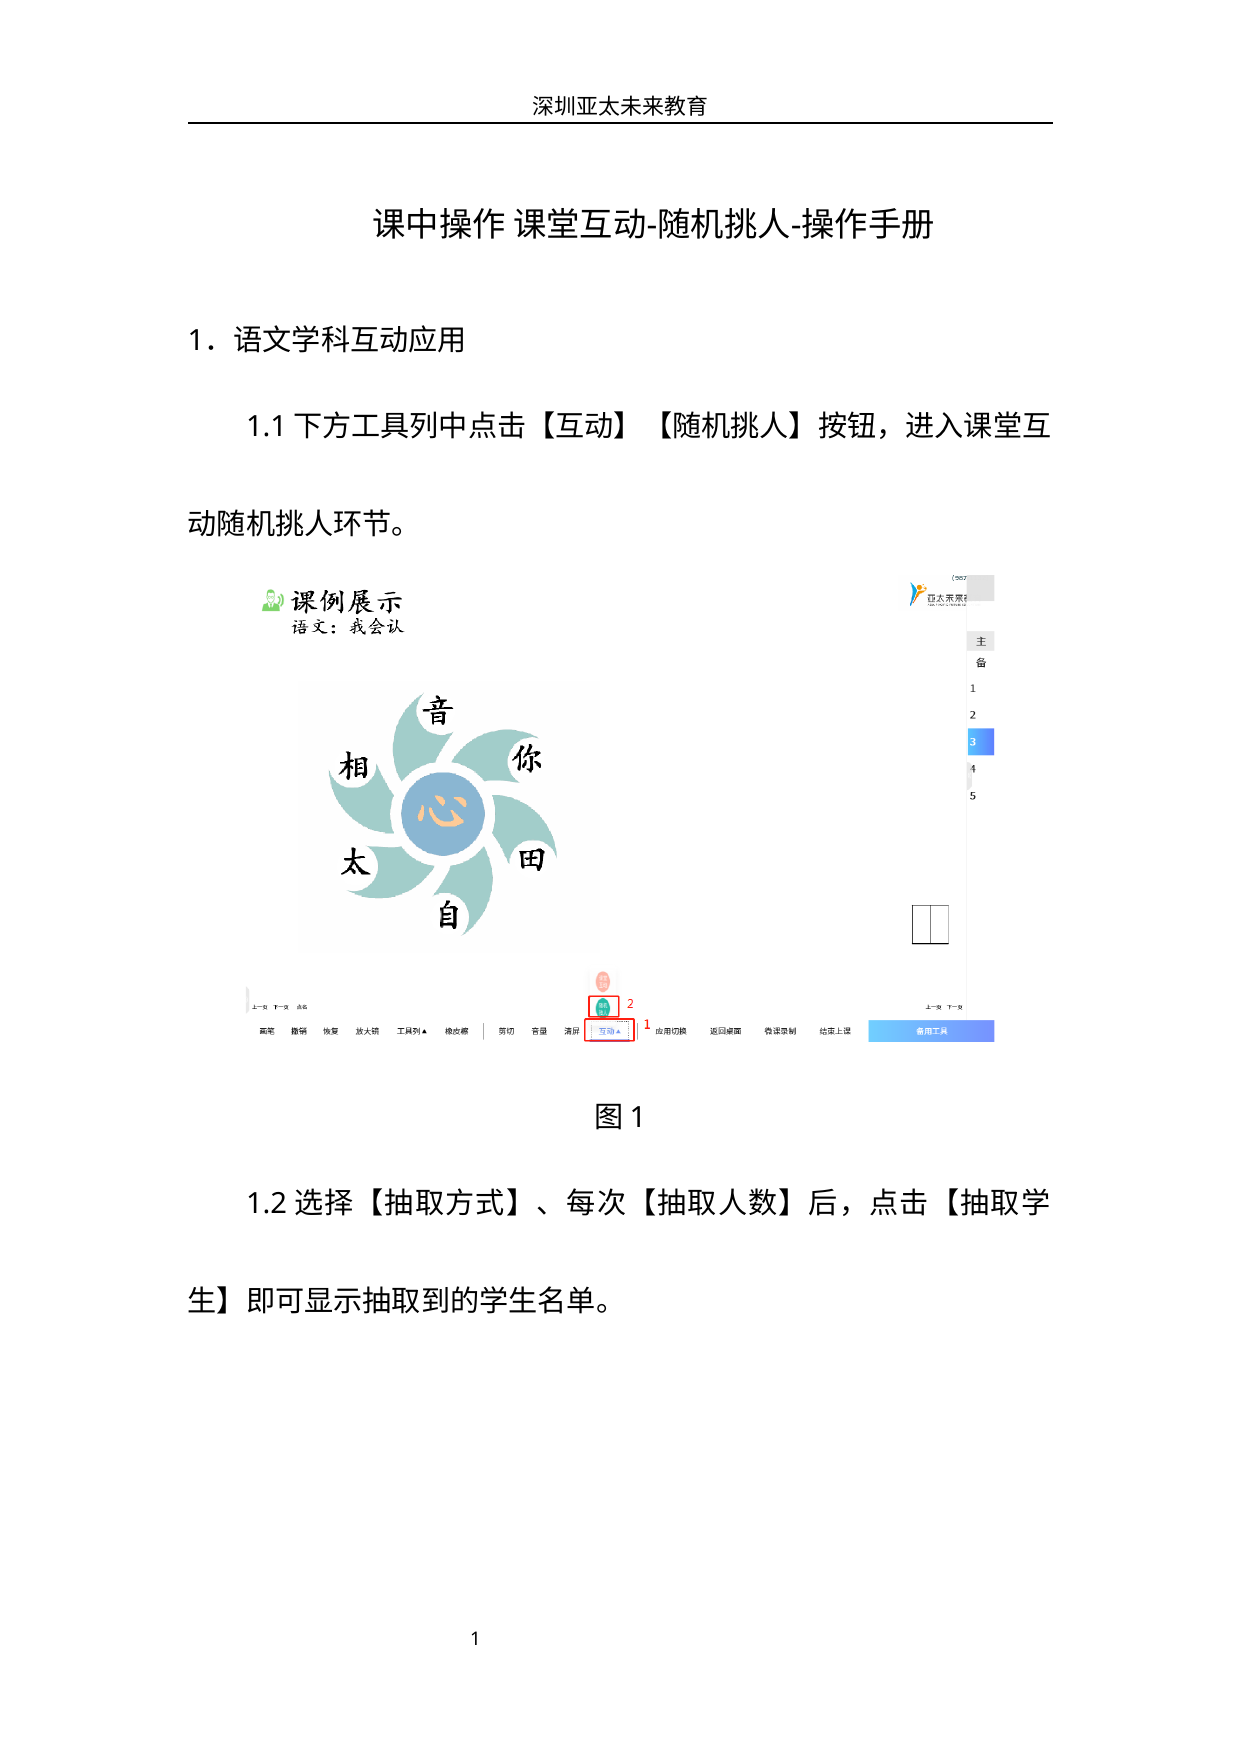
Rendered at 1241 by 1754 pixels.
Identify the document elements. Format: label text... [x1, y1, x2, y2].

subtitle 课中操作 课堂互动-随机挑人-操作手册 [187, 189, 1053, 254]
text 图1 [187, 1082, 1053, 1147]
text 1．语文学科互动应用 [187, 305, 1053, 370]
text 1.1下方工具列中点击【互动】【随机挑人】按钮，进入课堂互动随机挑人环节。 [187, 391, 1053, 554]
picture [245, 575, 995, 1042]
text 1.2选择【抽取方式】、每次【抽取人数】后，点击【抽取学生】即可显示抽取到的学生名单。 [187, 1168, 1053, 1331]
